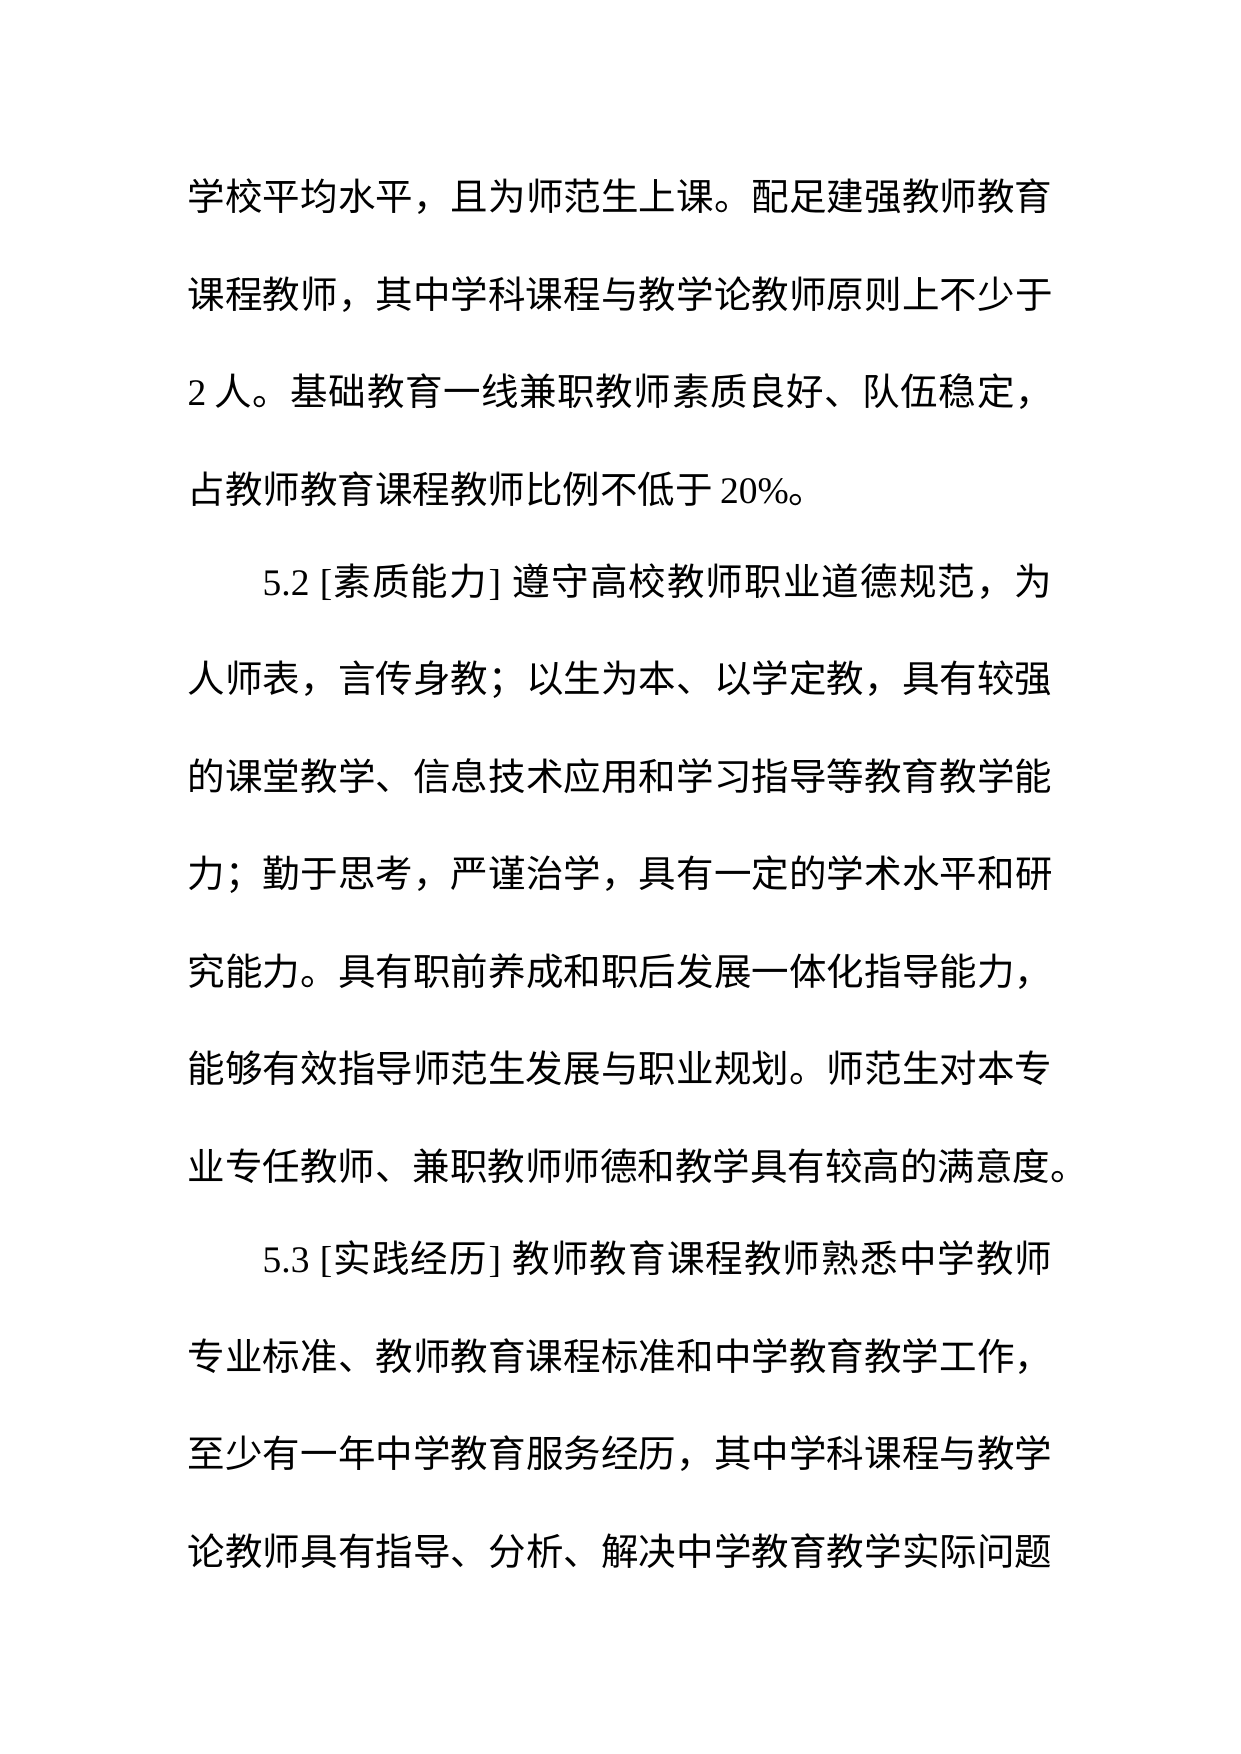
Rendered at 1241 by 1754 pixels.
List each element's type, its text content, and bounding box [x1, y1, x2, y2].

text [187, 1224, 1053, 1581]
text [187, 162, 1053, 519]
text 5.2 [素质能力] 遵守高校教师职业道德规范，为人师表，言传身教；以生为本、以学定教，具有较强的课堂教学、信息技术应用和学习指导等教育教学能力；勤于思考，严谨治学，具有一定的学术水平和研究能力。具有职前养成和职后发展一体化指导能力，能够有效指导师范生发展与职业规划。师范生对本专业专任教师、兼职教师师德和教学具有较高的满意度。 [187, 547, 1053, 1197]
